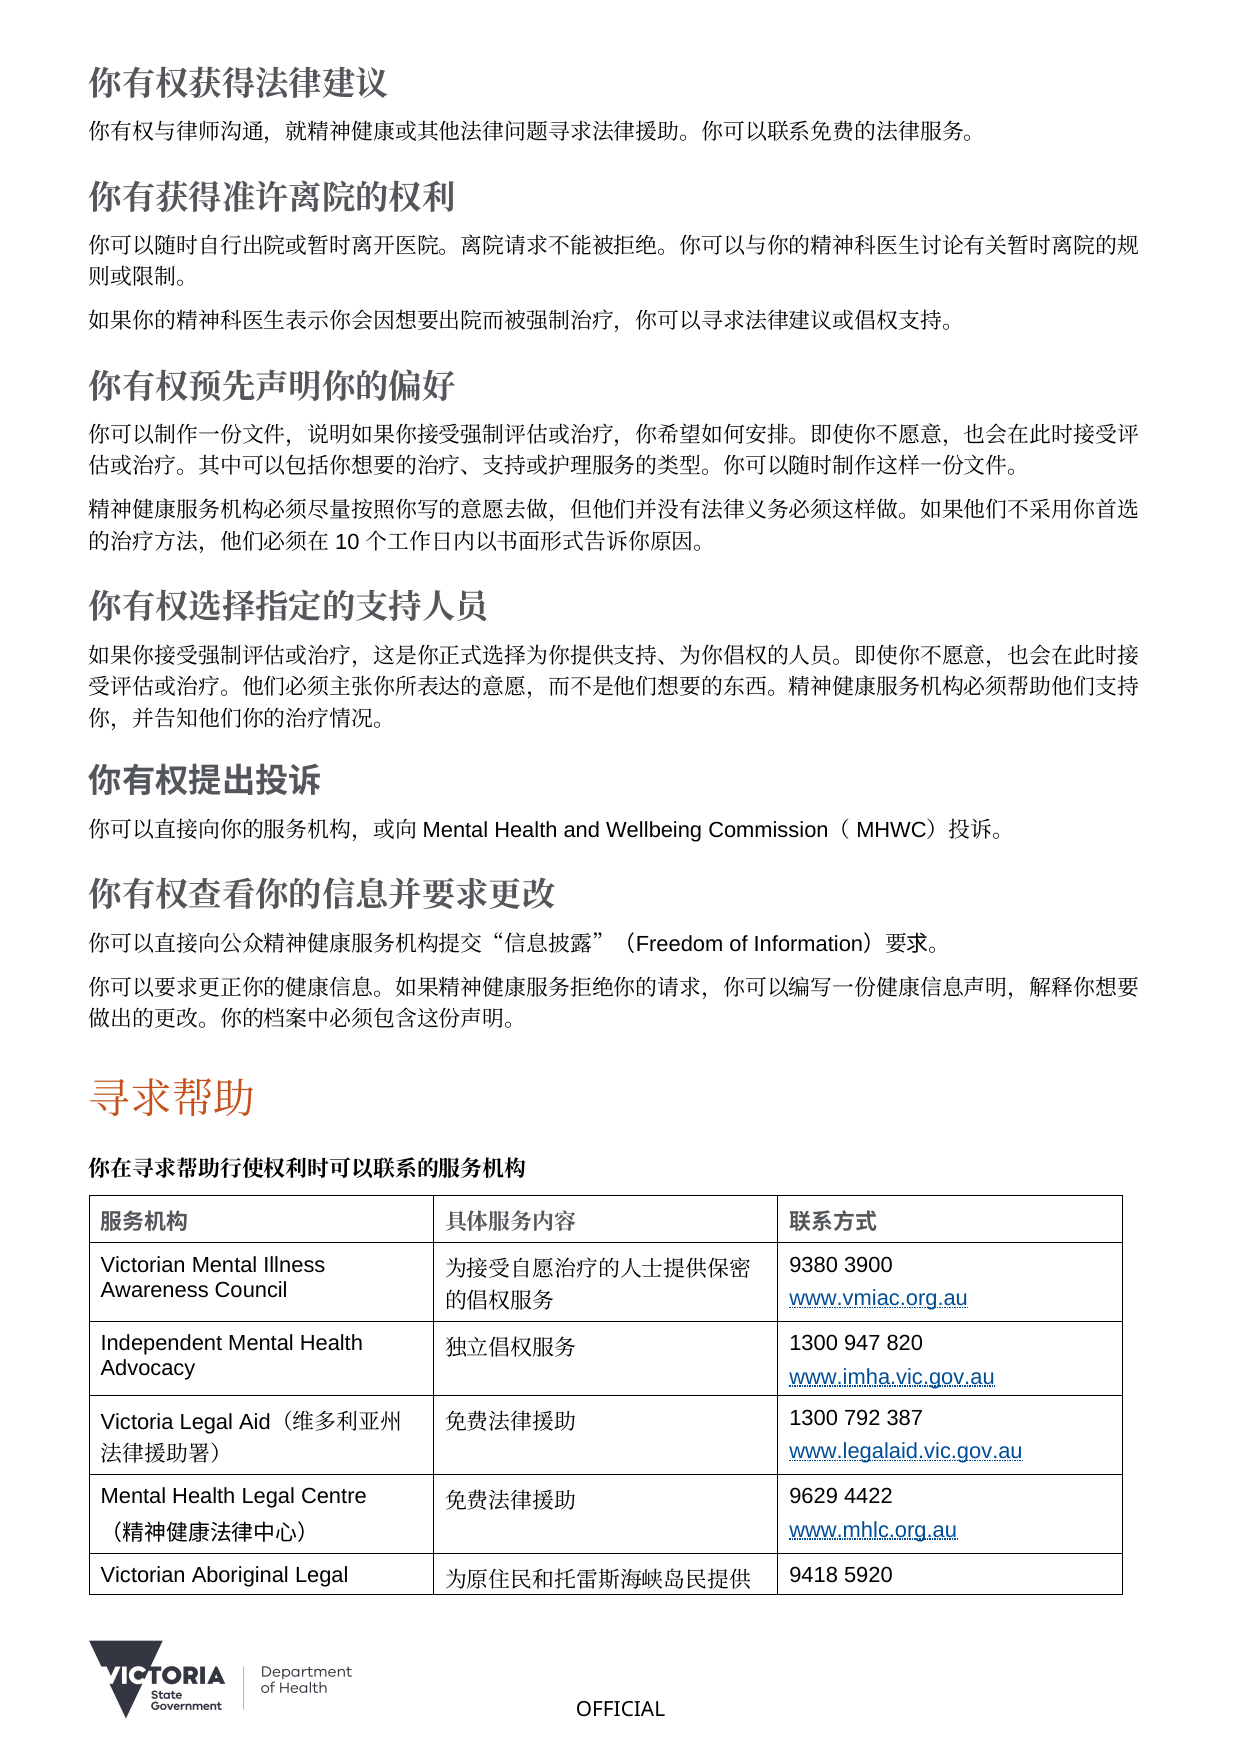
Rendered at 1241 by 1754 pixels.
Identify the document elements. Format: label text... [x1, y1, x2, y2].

text 你可以制作一份文件，说明如果你接受强制评估或治疗，你希望如何安排。即使你不愿意，也会在此时接受评估或治疗。其中可以包括你想要的治疗、支持或护理服务的类型。你可以随时制作这样一份文件。 [89, 417, 1152, 480]
text 你在寻求帮助行使权利时可以联系的服务机构 [89, 1151, 1152, 1182]
subtitle 你有权预先声明你的偏好 [89, 360, 1152, 408]
table_cell Victoria Legal Aid（维多利亚州法律援助署） [90, 1396, 433, 1474]
text 你有权与律师沟通，就精神健康或其他法律问题寻求法律援助。你可以联系免费的法律服务。 [89, 114, 1152, 146]
table_cell Victorian Aboriginal Legal Service [90, 1554, 433, 1593]
table_cell 1300 792 387 www.legalaid.vic.gov.au [778, 1396, 1122, 1474]
subtitle 你有获得准许离院的权利 [89, 171, 1152, 219]
table_cell 免费法律援助 [434, 1396, 777, 1474]
table_cell 为原住民和托雷斯海峡岛民提供的免费法律援助 [434, 1554, 777, 1593]
subtitle 你有权提出投诉 [89, 757, 1152, 803]
table_cell 9629 4422 www.mhlc.org.au [778, 1475, 1122, 1553]
table_cell Victorian Mental Illness Awareness Council [90, 1243, 433, 1321]
text 你可以随时自行出院或暂时离开医院。离院请求不能被拒绝。你可以与你的精神科医生讨论有关暂时离院的规则或限制。 [89, 228, 1152, 291]
subtitle 寻求帮助 [89, 1066, 1152, 1126]
table_cell 为接受自愿治疗的人士提供保密的倡权服务 [434, 1243, 777, 1321]
table_header 联系方式 [778, 1196, 1122, 1242]
subtitle 你有权选择指定的支持人员 [89, 581, 1152, 628]
table_cell Mental Health Legal Centre （精神健康法律中心） [90, 1475, 433, 1553]
subtitle 你有权查看你的信息并要求更改 [89, 868, 1152, 916]
table_header 服务机构 [90, 1196, 433, 1242]
text 如果你的精神科医生表示你会因想要出院而被强制治疗，你可以寻求法律建议或倡权支持。 [89, 303, 1152, 335]
table_cell 9418 5920 www.vals.org.au [778, 1554, 1122, 1593]
text 如果你接受强制评估或治疗，这是你正式选择为你提供支持、为你倡权的人员。即使你不愿意，也会在此时接受评估或治疗。他们必须主张你所表达的意愿，而不是他们想要的东西。精神健康服务机构必须帮助他们支持你，并告知他们你的治疗情况。 [89, 638, 1152, 732]
subtitle 你有权获得法律建议 [89, 57, 1152, 105]
text 你可以要求更正你的健康信息。如果精神健康服务拒绝你的请求，你可以编写一份健康信息声明，解释你想要做出的更改。你的档案中必须包含这份声明。 [89, 970, 1152, 1033]
text 你可以直接向公众精神健康服务机构提交“信息披露”（Freedom of Information）要求。 [89, 926, 1152, 957]
table_cell 独立倡权服务 [434, 1322, 777, 1395]
table_header 具体服务内容 [434, 1196, 777, 1242]
picture [0, 1595, 1241, 1754]
table_cell 1300 947 820 www.imha.vic.gov.au [778, 1322, 1122, 1395]
text 精神健康服务机构必须尽量按照你写的意愿去做，但他们并没有法律义务必须这样做。如果他们不采用你首选的治疗方法，他们必须在 10 个工作日内以书面形式告诉你原因。 [89, 493, 1152, 556]
table_cell Independent Mental Health Advocacy [90, 1322, 433, 1395]
text 你可以直接向你的服务机构，或向 Mental Health and Wellbeing Commission（ MHWC）投诉。 [89, 812, 1152, 843]
table_cell 免费法律援助 [434, 1475, 777, 1553]
table_cell 9380 3900 www.vmiac.org.au [778, 1243, 1122, 1321]
